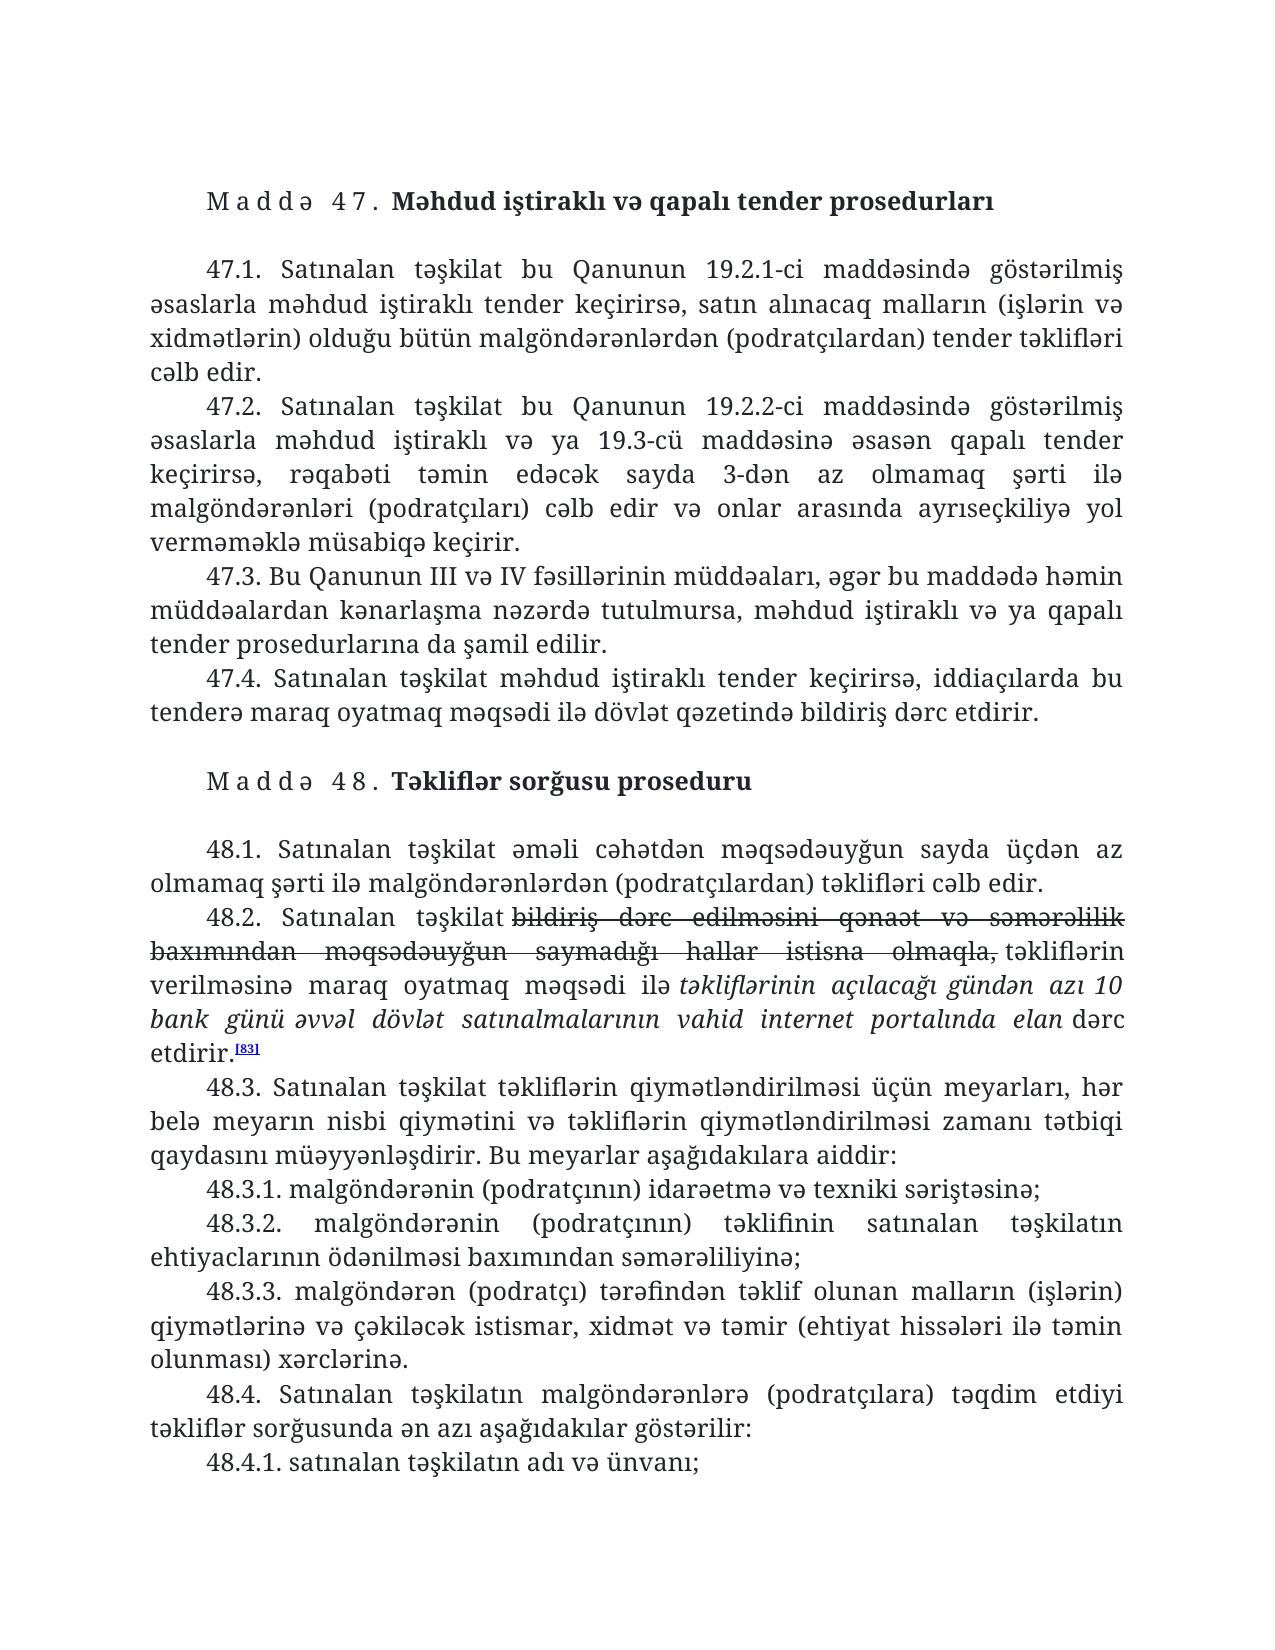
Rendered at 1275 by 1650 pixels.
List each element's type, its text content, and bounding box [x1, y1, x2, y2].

text Maddə 48. Təkliflər sorğusu proseduru [150, 763, 1125, 797]
text 47.1. Satınalan təşkilat bu Qanunun 19.2.1-ci maddəsində göstərilmiş əsaslarla məhdud iştiraklı tender keçirirsə, satın alınacaq malların (işlərin və xidmətlərin) olduğu bütün malgöndərənlərdən (podratçılardan) tender təklifləri cəlb edir. [150, 252, 1125, 388]
text 48.3.1. malgöndərənin (podratçının) idarəetmə və texniki səriştəsinə; [150, 1172, 1125, 1206]
text 48.2. Satınalan təşkilat bildiriş dərc edilməsini qənaət və səmərəlilik baxımından məqsədəuyğun saymadığı hallar istisna olmaqla, təkliflərin verilməsinə maraq oyatmaq məqsədi ilə təkliflərinin açılacağı gündən azı 10 bank günü əvvəl dövlət satınalmalarının vahid internet portalında elan dərc etdirir.[83] [150, 899, 1125, 1070]
text 47.4. Satınalan təşkilat məhdud iştiraklı tender keçirirsə, iddiaçılarda bu tenderə maraq oyatmaq məqsədi ilə dövlət qəzetində bildiriş dərc etdirir. [150, 661, 1125, 729]
text 48.4.1. satınalan təşkilatın adı və ünvanı; [150, 1444, 1125, 1478]
text 48.3. Satınalan təşkilat təkliflərin qiymətləndirilməsi üçün meyarları, hər belə meyarın nisbi qiymətini və təkliflərin qiymətləndirilməsi zamanı tətbiqi qaydasını müəyyənləşdirir. Bu meyarlar aşağıdakılara aiddir: [150, 1070, 1125, 1172]
text Maddə 47. Məhdud iştiraklı və qapalı tender prosedurları [150, 184, 1125, 218]
text 48.3.3. malgöndərən (podratçı) tərəfindən təklif olunan malların (işlərin) qiymətlərinə və çəkiləcək istismar, xidmət və təmir (ehtiyat hissələri ilə təmin olunması) xərclərinə. [150, 1274, 1125, 1376]
text 48.1. Satınalan təşkilat əməli cəhətdən məqsədəuyğun sayda üçdən az olmamaq şərti ilə malgöndərənlərdən (podratçılardan) təklifləri cəlb edir. [150, 831, 1125, 899]
text 48.4. Satınalan təşkilatın malgöndərənlərə (podratçılara) təqdim etdiyi təkliflər sorğusunda ən azı aşağıdakılar göstərilir: [150, 1376, 1125, 1444]
text 47.2. Satınalan təşkilat bu Qanunun 19.2.2-ci maddəsində göstərilmiş əsaslarla məhdud iştiraklı və ya 19.3-cü maddəsinə əsasən qapalı tender keçirirsə, rəqabəti təmin edəcək sayda 3-dən az olmamaq şərti ilə malgöndərənləri (podratçıları) cəlb edir və onlar arasında ayrıseçkiliyə yol verməməklə müsabiqə keçirir. [150, 388, 1125, 559]
text 48.3.2. malgöndərənin (podratçının) təklifinin satınalan təşkilatın ehtiyaclarının ödənilməsi baxımından səmərəliliyinə; [150, 1206, 1125, 1274]
text 47.3. Bu Qanunun III və IV fəsillərinin müddəaları, əgər bu maddədə həmin müddəalardan kənarlaşma nəzərdə tutulmursa, məhdud iştiraklı və ya qapalı tender prosedurlarına da şamil edilir. [150, 559, 1125, 661]
